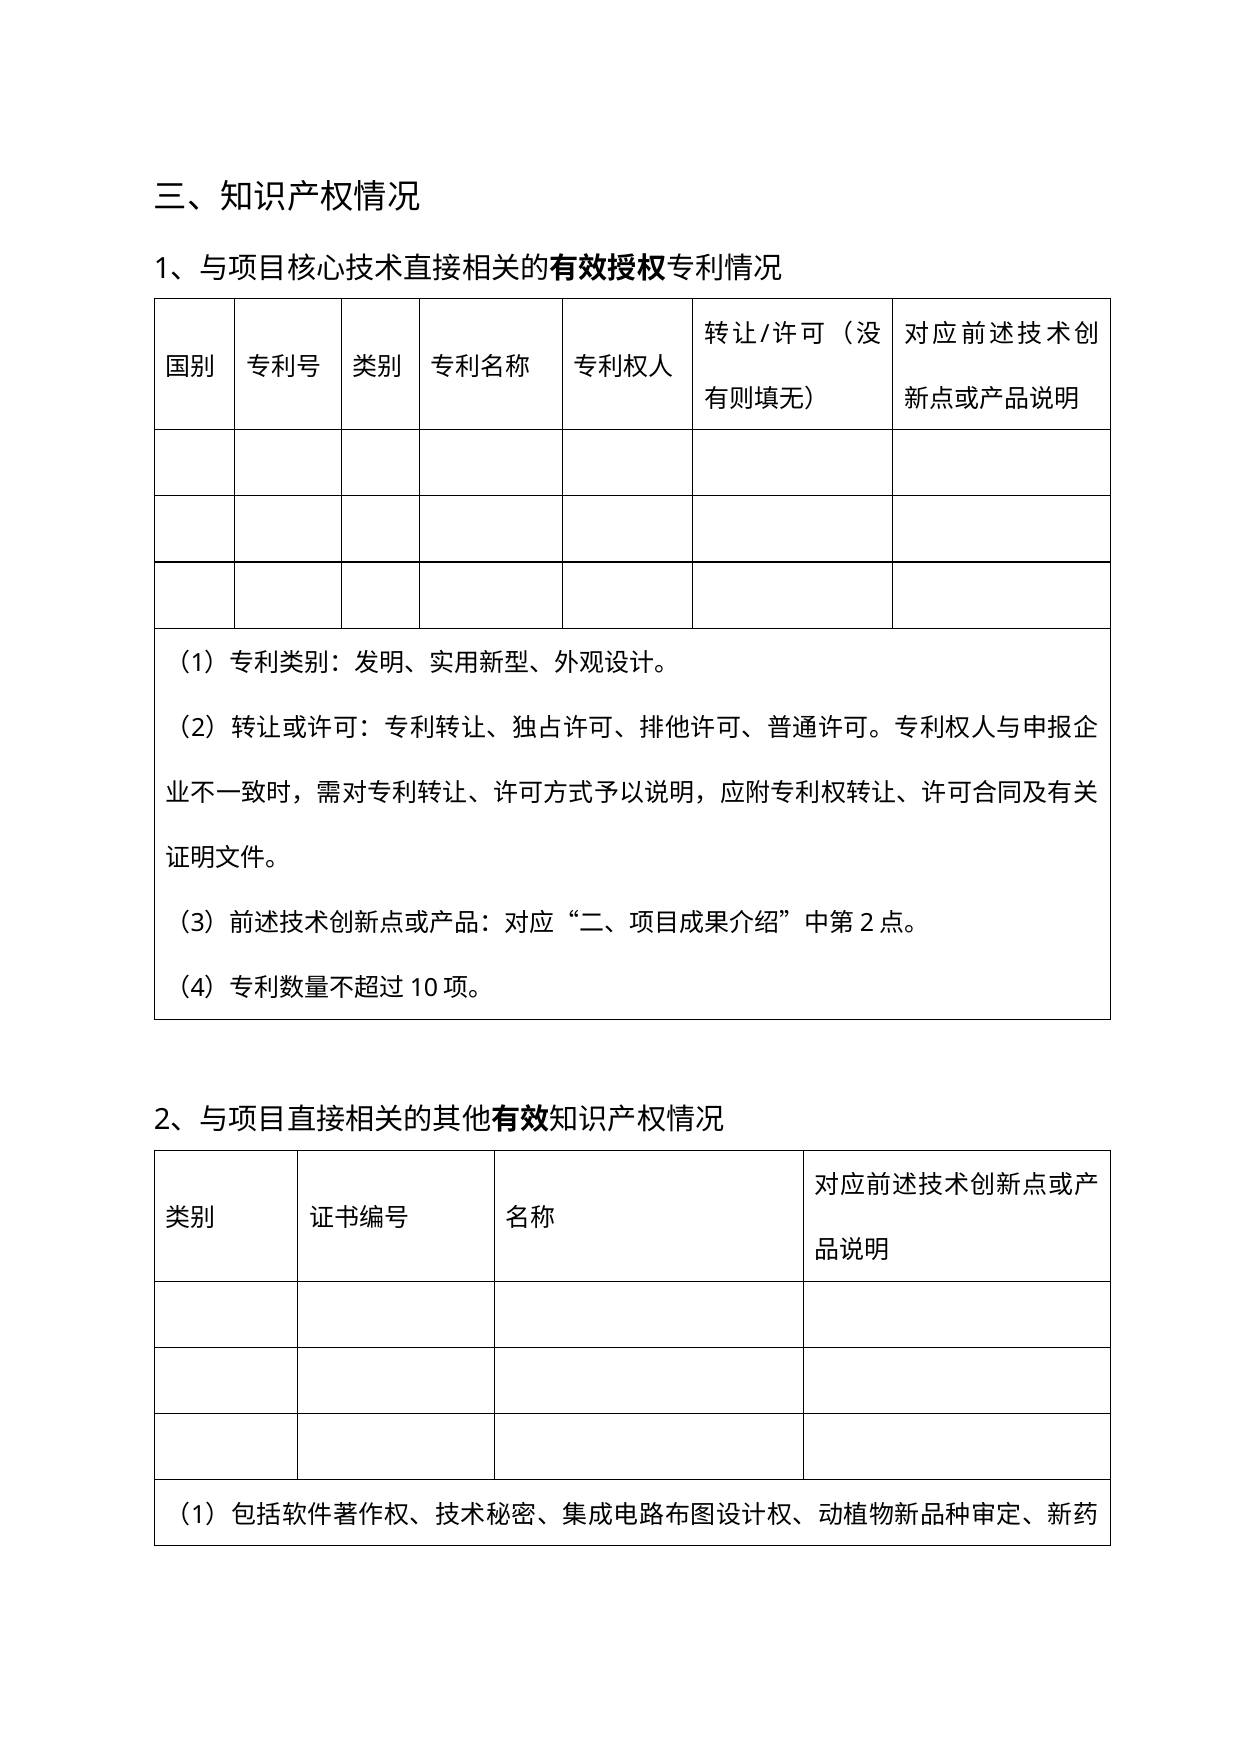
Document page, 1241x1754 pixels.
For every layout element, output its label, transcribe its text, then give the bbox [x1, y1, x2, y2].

table_cell [155, 430, 234, 495]
table_cell [342, 496, 419, 561]
table_cell [804, 1282, 1110, 1347]
table_cell [893, 496, 1110, 561]
table_header 对应前述技术创新点或产品说明 [893, 299, 1110, 429]
title 三、知识产权情况 [153, 162, 1110, 227]
table_cell [235, 563, 341, 627]
table_cell [693, 430, 892, 495]
table_header 证书编号 [298, 1151, 494, 1281]
table_cell [155, 496, 234, 561]
table_header 转让/许可（没有则填无） [693, 299, 892, 429]
table_cell [155, 1414, 297, 1479]
table_cell [420, 496, 562, 561]
table_cell [155, 563, 234, 627]
table_cell [693, 563, 892, 627]
table_cell [298, 1348, 494, 1413]
table_cell [563, 496, 692, 561]
table_cell [495, 1282, 803, 1347]
table_cell [342, 563, 419, 627]
table_cell [495, 1348, 803, 1413]
table_cell [298, 1414, 494, 1479]
table_header 对应前述技术创新点或产品说明 [804, 1151, 1110, 1281]
table_cell [893, 430, 1110, 495]
table_cell [298, 1282, 494, 1347]
table_cell [235, 430, 341, 495]
table_header 专利权人 [563, 299, 692, 429]
table_cell [693, 496, 892, 561]
table_cell [563, 563, 692, 627]
table_cell （1）专利类别：发明、实用新型、外观设计。 （2）转让或许可：专利转让、独占许可、排他许可、普通许可。专利权人与申报企业不一致时，需对专利转让、许可方式予以说明，应附专利权转让、许可合同及有关证明文件。 （3）前述技术创新点或产品：对应“二、项目成果介绍”中第2点。 （4）专利数量不超过10项。 [155, 629, 1110, 1018]
table_header 专利名称 [420, 299, 562, 429]
table_cell [155, 1282, 297, 1347]
text 1、与项目核心技术直接相关的有效授权专利情况 [153, 233, 1110, 298]
table_cell [342, 430, 419, 495]
table_cell [804, 1348, 1110, 1413]
table_header 类别 [342, 299, 419, 429]
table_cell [155, 1480, 1110, 1545]
table_cell [155, 1348, 297, 1413]
table_cell [495, 1414, 803, 1479]
table_header 名称 [495, 1151, 803, 1281]
table_cell [420, 563, 562, 627]
table_cell [804, 1414, 1110, 1479]
text 2、与项目直接相关的其他有效知识产权情况 [153, 1084, 1110, 1149]
table_cell [563, 430, 692, 495]
table_cell [235, 496, 341, 561]
table_cell [420, 430, 562, 495]
table_header 专利号 [235, 299, 341, 429]
table_cell [893, 563, 1110, 627]
table_header 国别 [155, 299, 234, 429]
table_header 类别 [155, 1151, 297, 1281]
